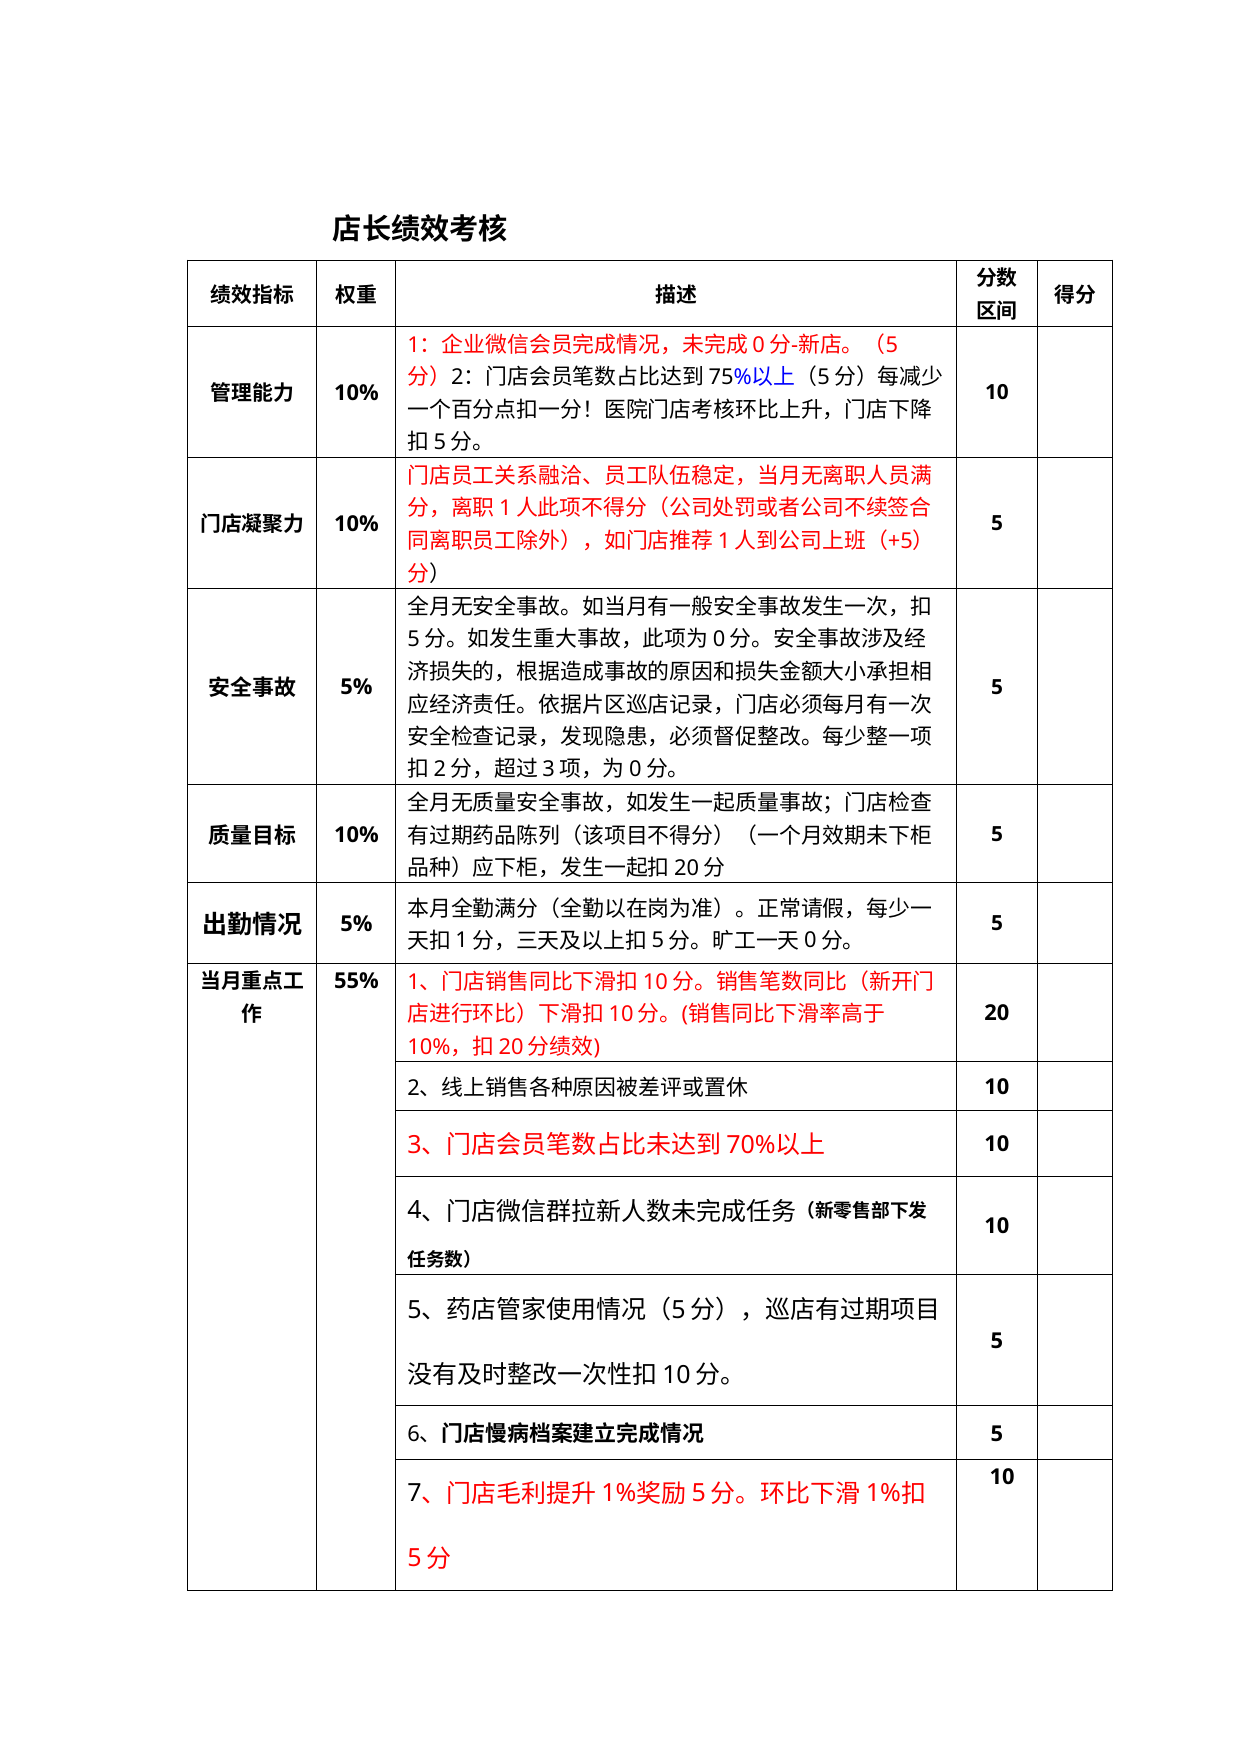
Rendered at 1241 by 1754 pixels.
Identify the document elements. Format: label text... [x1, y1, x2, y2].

table_cell 1、门店销售同比下滑扣10分。销售笔数同比（新开门店进行环比）下滑扣10分。(销售同比下滑率高于10%，扣20分绩效) [396, 964, 956, 1061]
table_cell 5 [957, 785, 1037, 882]
table_cell 5 [957, 589, 1037, 784]
table_cell 全月无质量安全事故，如发生一起质量事故；门店检查有过期药品陈列（该项目不得分）（一个月效期未下柜品种）应下柜，发生一起扣20分 [396, 785, 956, 882]
table_cell [1038, 1460, 1112, 1589]
table_cell 5% [317, 589, 395, 784]
table_cell 10% [317, 327, 395, 457]
table_cell 3、门店会员笔数占比未达到70%以上 [396, 1111, 956, 1176]
table_cell 全月无安全事故。如当月有一般安全事故发生一次，扣5分。如发生重大事故，此项为0分。安全事故涉及经济损失的，根据造成事故的原因和损失金额大小承担相应经济责任。依据片区巡店记录，门店必须每月有一次安全检查记录，发现隐患，必须督促整改。每少整一项扣2分，超过3项，为0分。 [396, 589, 956, 784]
table_cell 管理能力 [188, 327, 316, 457]
table_cell 5、药店管家使用情况（5分），巡店有过期项目没有及时整改一次性扣10分。 [396, 1275, 956, 1405]
table_cell 6、门店慢病档案建立完成情况 [396, 1406, 956, 1458]
table_cell 10 [957, 327, 1037, 457]
table_cell 1：企业微信会员完成情况，未完成0分-新店。（5分）2：门店会员笔数占比达到75%以上（5分）每减少一个百分点扣一分！医院门店考核环比上升，门店下降扣5分。 [396, 327, 956, 457]
table_cell 5 [957, 1406, 1037, 1458]
table_cell [1038, 327, 1112, 457]
table_cell 门店员工关系融洽、员工队伍稳定，当月无离职人员满分，离职1人此项不得分（公司处罚或者公司不续签合同离职员工除外），如门店推荐1人到公司上班（+5）分） [396, 458, 956, 588]
table_cell 出勤情况 [188, 883, 316, 962]
table_cell [1038, 589, 1112, 784]
table_cell [1038, 1406, 1112, 1458]
table_cell [1038, 785, 1112, 882]
table_cell 10% [317, 785, 395, 882]
table_cell 5 [957, 883, 1037, 962]
table_cell 7、门店毛利提升1%奖励5分。环比下滑1%扣5分 [396, 1460, 956, 1589]
table_cell 10 [957, 1062, 1037, 1109]
table_cell 5 [957, 1275, 1037, 1405]
table_cell 当月重点工作 [188, 964, 316, 1589]
table_cell 门店凝聚力 [188, 458, 316, 588]
table_cell 55% [317, 964, 395, 1589]
table_cell 安全事故 [188, 589, 316, 784]
table_cell [1038, 1062, 1112, 1109]
text 店长绩效考核 [187, 194, 1053, 259]
table_cell 5 [957, 458, 1037, 588]
table_cell 2、线上销售各种原因被差评或置休 [396, 1062, 956, 1109]
table_header 描述 [396, 261, 956, 326]
table_cell [1038, 1111, 1112, 1176]
table_cell 10% [317, 458, 395, 588]
table_cell 本月全勤满分（全勤以在岗为准）。正常请假，每少一天扣1分，三天及以上扣5分。旷工一天0分。 [396, 883, 956, 962]
table_cell [1038, 458, 1112, 588]
table_cell 质量目标 [188, 785, 316, 882]
table_cell 5% [317, 883, 395, 962]
table_cell [1038, 1275, 1112, 1405]
table_header 得分 [1038, 261, 1112, 326]
table_cell 4、门店微信群拉新人数未完成任务（新零售部下发任务数） [396, 1177, 956, 1274]
table_cell [1038, 883, 1112, 962]
table_cell 20 [957, 964, 1037, 1061]
table_cell 10 [957, 1111, 1037, 1176]
table_cell [1038, 1177, 1112, 1274]
table_header 权重 [317, 261, 395, 326]
table_cell 10 [957, 1460, 1037, 1589]
table_header 分数 区间 [957, 261, 1037, 326]
table_cell 10 [957, 1177, 1037, 1274]
table_cell [1038, 964, 1112, 1061]
table_header 绩效指标 [188, 261, 316, 326]
